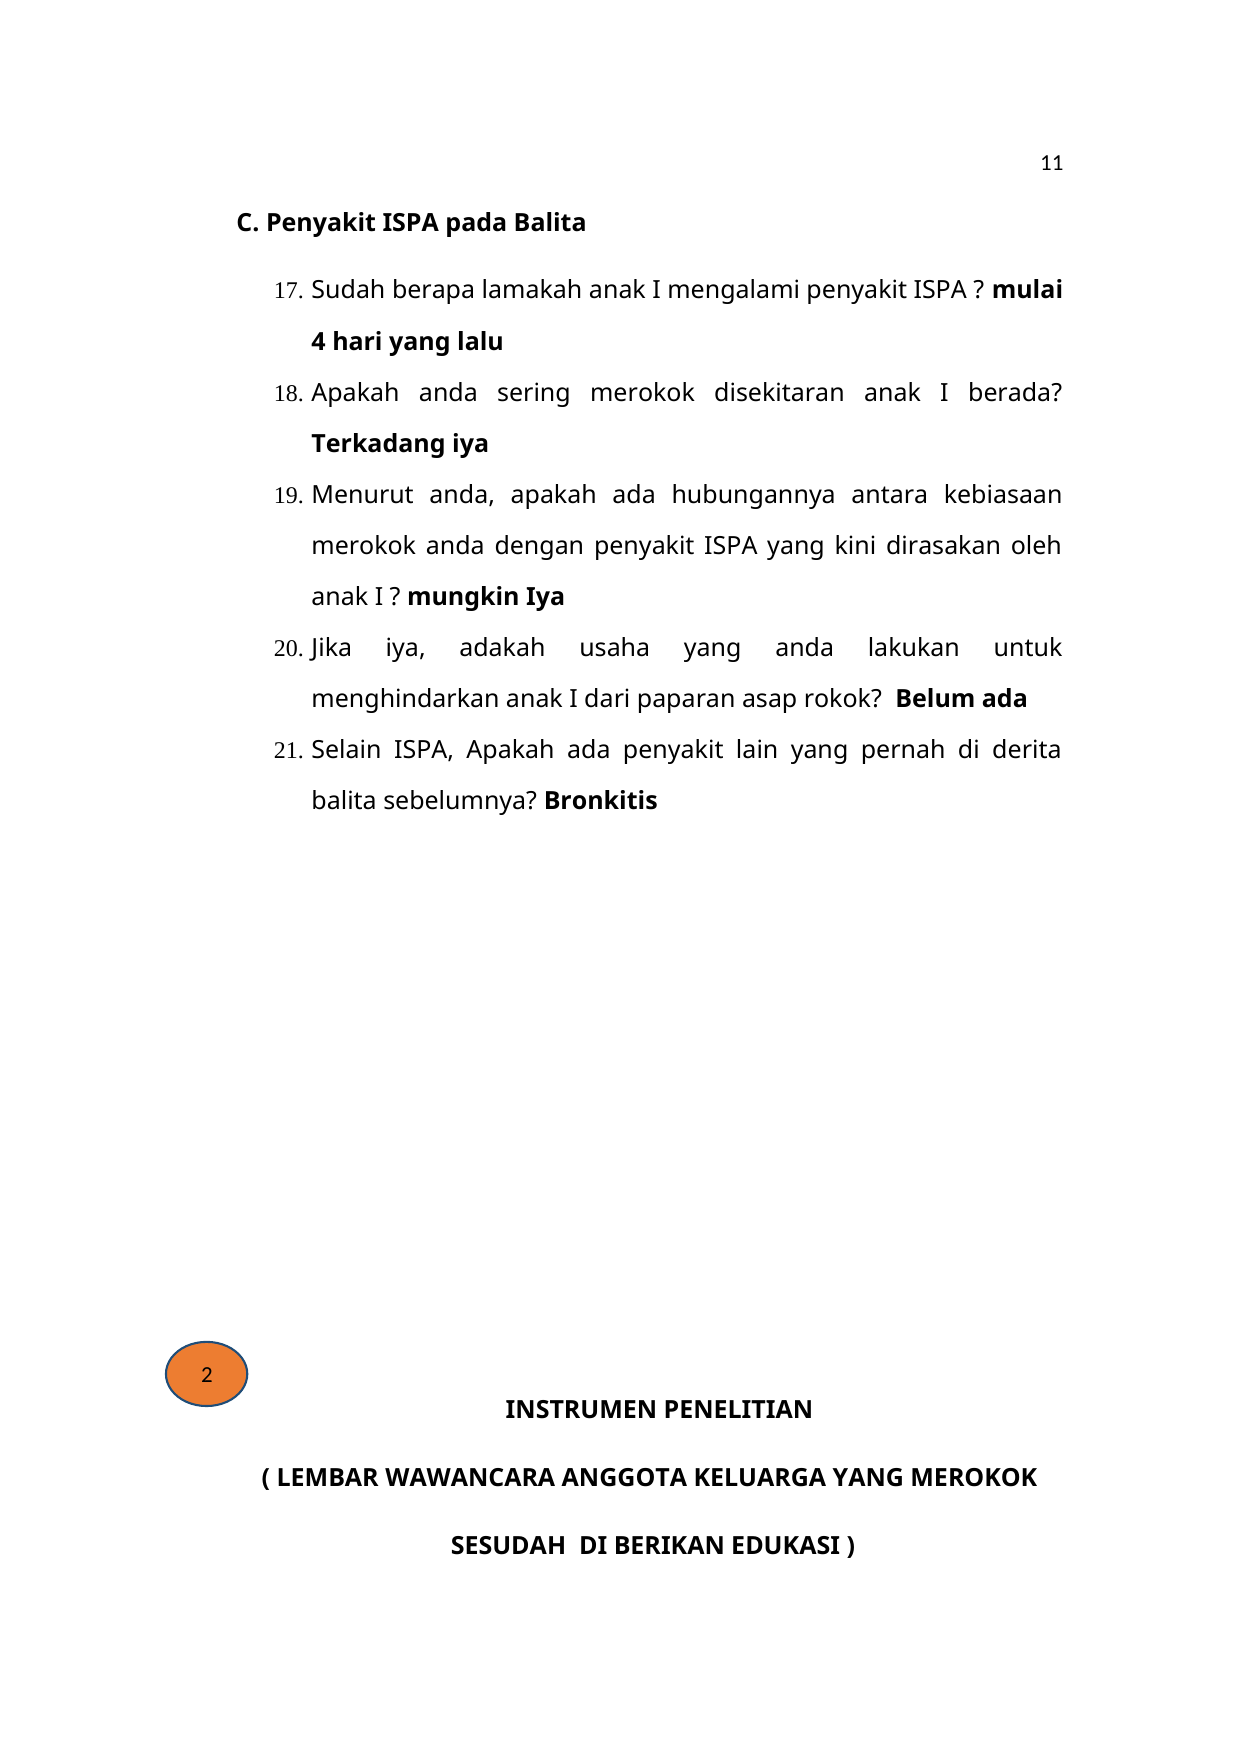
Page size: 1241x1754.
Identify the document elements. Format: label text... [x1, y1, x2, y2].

list Sudah berapa lamakah anak I mengalami penyakit ISPA ? mulai 4 hari yang lalu [274, 272, 1063, 357]
text SESUDAH DI BERIKAN EDUKASI ) [236, 1527, 1063, 1561]
text ( LEMBAR WAWANCARA ANGGOTA KELUARGA YANG MEROKOK [236, 1459, 1063, 1494]
text C. Penyakit ISPA pada Balita [236, 204, 1063, 238]
list Selain ISPA, Apakah ada penyakit lain yang pernah di derita balita sebelumnya? Bronkitis [274, 731, 1063, 817]
text INSTRUMEN PENELITIAN [236, 1392, 1063, 1426]
list Apakah anda sering merokok disekitaran anak I berada? Terkadang iya [274, 374, 1063, 459]
list Menurut anda, apakah ada hubungannya antara kebiasaan merokok anda dengan penyakit ISPA yang kini dirasakan oleh anak I ? mungkin Iya [274, 476, 1063, 612]
list Jika iya, adakah usaha yang anda lakukan untuk menghindarkan anak I dari paparan asap rokok? Belum ada [274, 629, 1063, 714]
